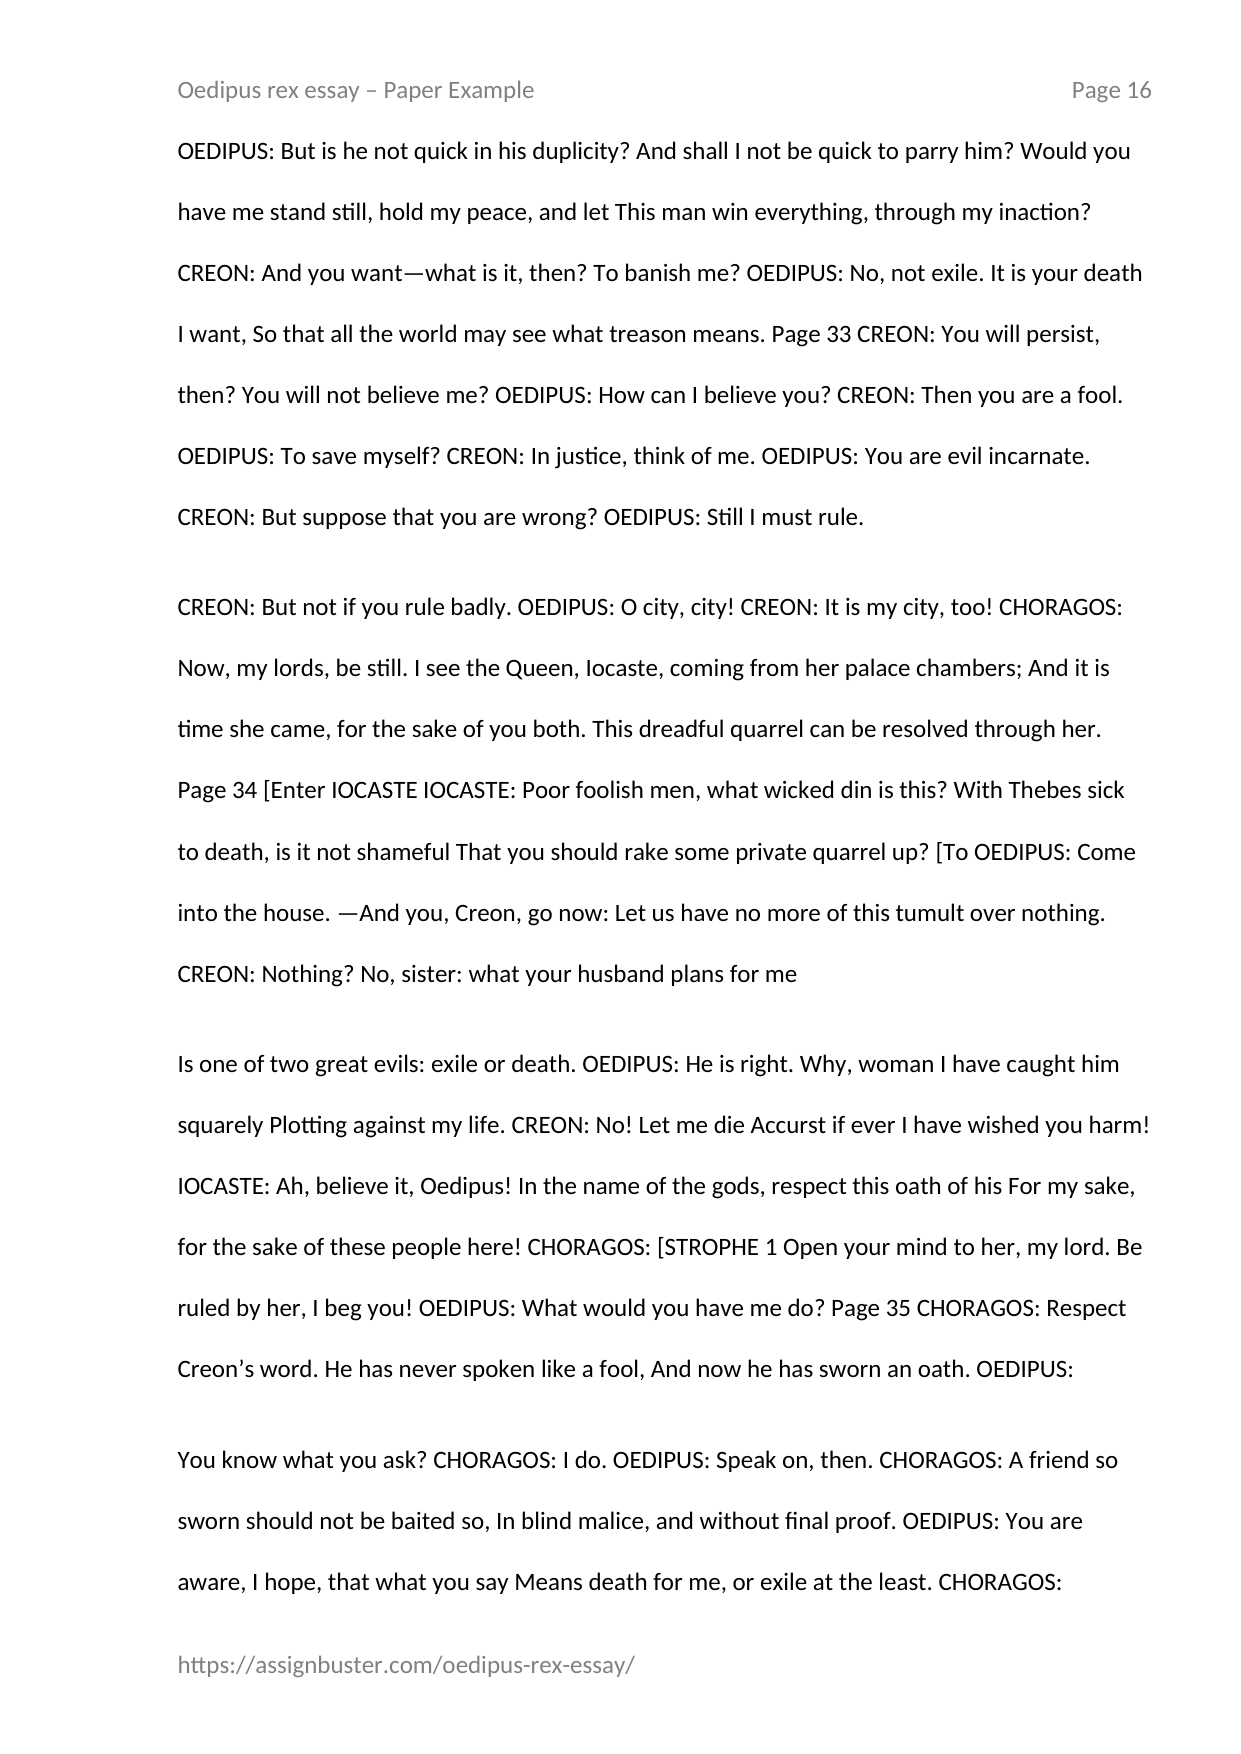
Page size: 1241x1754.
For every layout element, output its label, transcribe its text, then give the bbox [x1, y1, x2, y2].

text OEDIPUS: But is he not quick in his duplicity? And shall I not be quick to parry him? Would you have me stand still, hold my peace, and let This man win everything, through my inaction? CREON: And you want—what is it, then? To banish me? OEDIPUS: No, not exile. It is your death I want, So that all the world may see what treason means. Page 33 CREON: You will persist, then? You will not believe me? OEDIPUS: How can I believe you? CREON: Then you are a fool. OEDIPUS: To save myself? CREON: In justice, think of me. OEDIPUS: You are evil incarnate. CREON: But suppose that you are wrong? OEDIPUS: Still I must rule. [177, 135, 1152, 532]
text CREON: But not if you rule badly. OEDIPUS: O city, city! CREON: It is my city, too! CHORAGOS: Now, my lords, be still. I see the Queen, Iocaste, coming from her palace chambers; And it is time she came, for the sake of you both. This dreadful quarrel can be resolved through her. Page 34 [Enter IOCASTE IOCASTE: Poor foolish men, what wicked din is this? With Thebes sick to death, is it not shameful That you should rake some private quarrel up? [To OEDIPUS: Come into the house. —And you, Creon, go now: Let us have no more of this tumult over nothing. CREON: Nothing? No, sister: what your husband plans for me [177, 592, 1152, 988]
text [177, 1444, 1152, 1597]
text Is one of two great evils: exile or death. OEDIPUS: He is right. Why, woman I have caught him squarely Plotting against my life. CREON: No! Let me die Accurst if ever I have wished you harm! IOCASTE: Ah, believe it, Oedipus! In the name of the gods, respect this oath of his For my sake, for the sake of these people here! CHORAGOS: [STROPHE 1 Open your mind to her, my lord. Be ruled by her, I beg you! OEDIPUS: What would you have me do? Page 35 CHORAGOS: Respect Creon’s word. He has never spoken like a fool, And now he has sworn an oath. OEDIPUS: [177, 1048, 1152, 1384]
